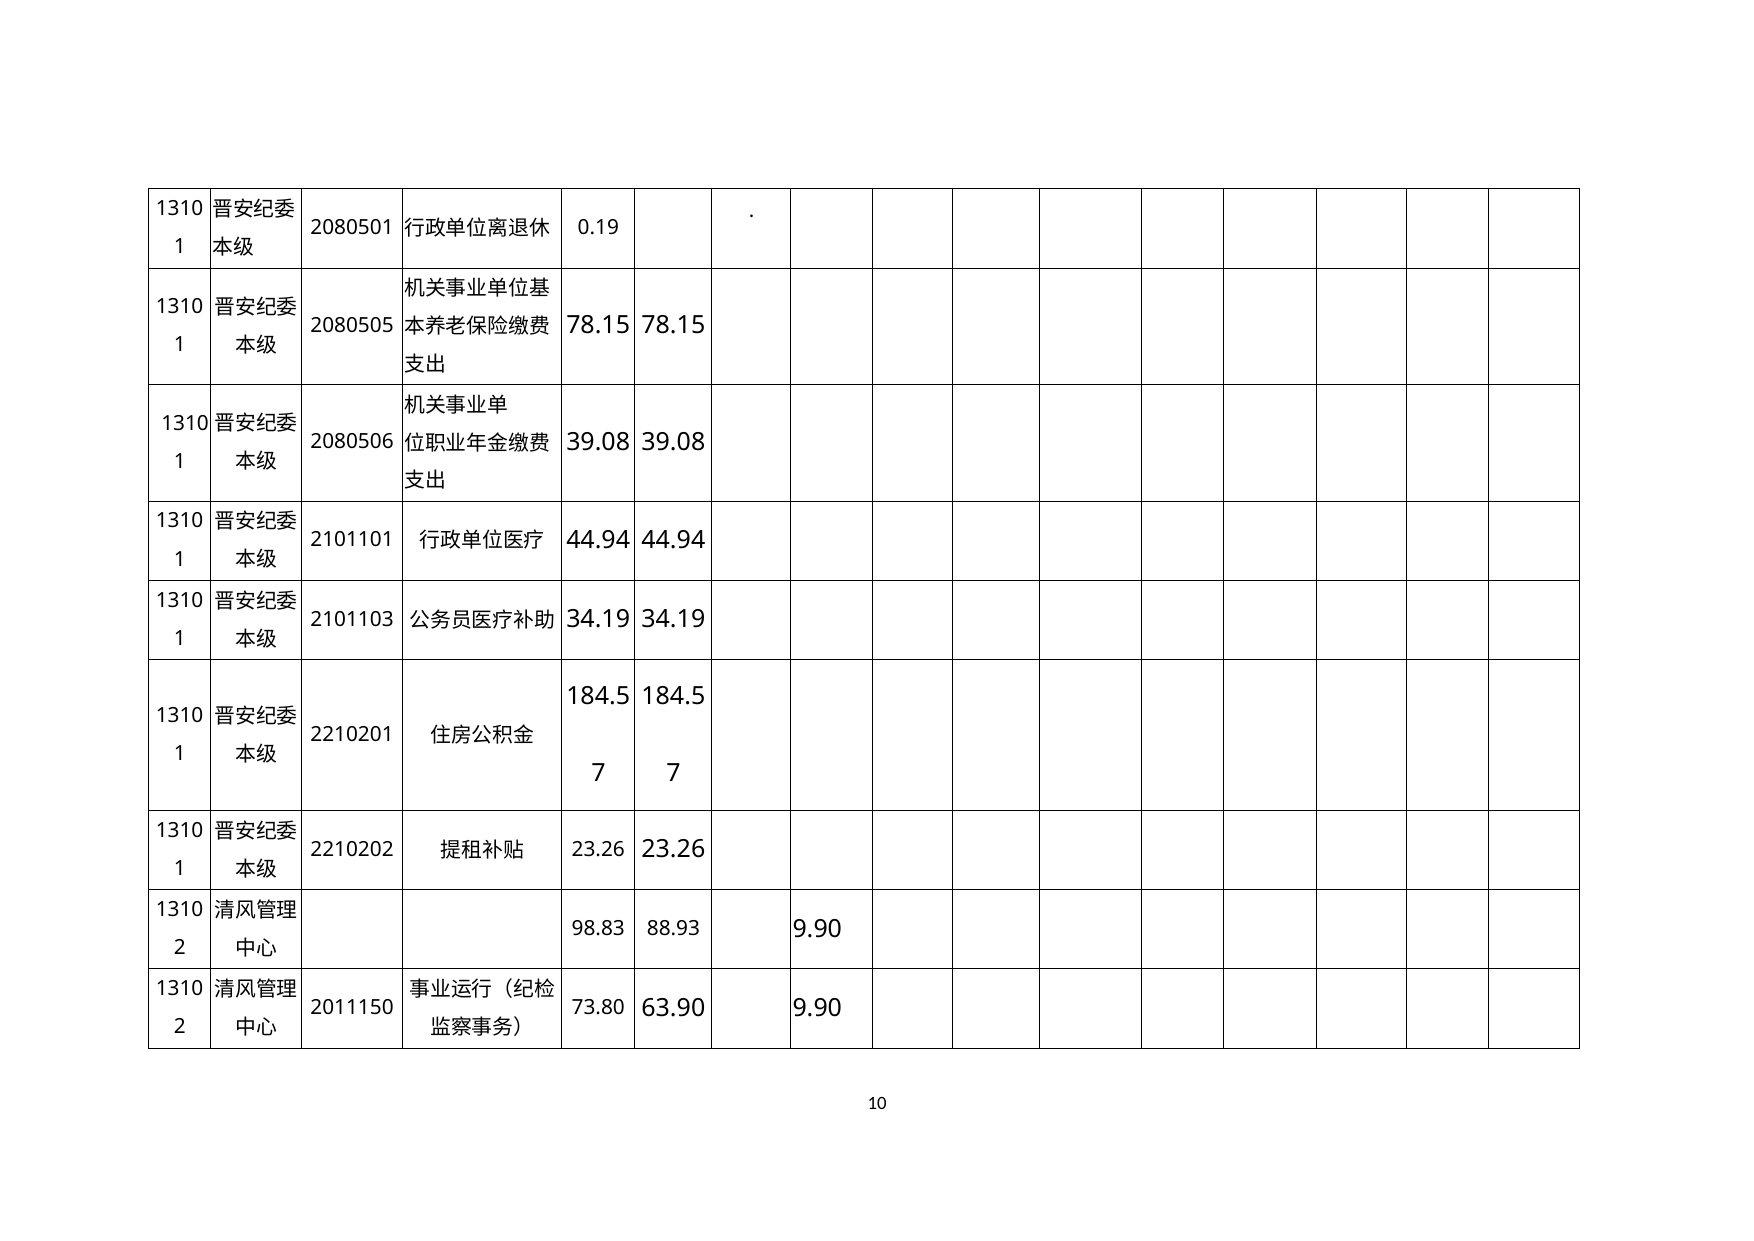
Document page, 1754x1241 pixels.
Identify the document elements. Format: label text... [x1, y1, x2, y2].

table_cell [1489, 660, 1579, 810]
table_cell 晋安纪委本级 [211, 581, 301, 659]
table_cell 2080501 [302, 189, 402, 267]
table_cell [1224, 811, 1316, 889]
table_cell [1407, 581, 1488, 659]
table_cell [1224, 269, 1316, 384]
table_cell [1040, 189, 1141, 267]
table_cell 住房公积金 [403, 660, 561, 810]
table_cell 2080505 [302, 269, 402, 384]
table_cell [1489, 811, 1579, 889]
table_cell [1142, 581, 1223, 659]
table_cell [1142, 189, 1223, 267]
table_cell [1224, 969, 1316, 1048]
table_cell . [712, 189, 790, 267]
table_cell [873, 811, 952, 889]
table_cell [953, 581, 1039, 659]
table_cell [1142, 660, 1223, 810]
table_cell 公务员医疗补助 [403, 581, 561, 659]
table_cell [1317, 969, 1406, 1048]
table_cell [953, 189, 1039, 267]
table_cell 39.08 [562, 385, 634, 501]
table_cell 2011150 [302, 969, 402, 1048]
table_cell [712, 581, 790, 659]
table_cell [712, 890, 790, 968]
table_cell 2210201 [302, 660, 402, 810]
table_cell [791, 660, 872, 810]
table_cell [1224, 502, 1316, 580]
table_cell 清风管理中心 [211, 890, 301, 968]
table_cell 23.26 [635, 811, 711, 889]
table_cell [635, 189, 711, 267]
table_cell [791, 189, 872, 267]
table_cell 9.90 [791, 890, 872, 968]
table_cell [1317, 189, 1406, 267]
table_cell [1142, 502, 1223, 580]
table_cell [1224, 581, 1316, 659]
table_cell 39.08 [635, 385, 711, 501]
table_cell [873, 660, 952, 810]
table_cell [1317, 385, 1406, 501]
table_cell [1317, 269, 1406, 384]
table_cell [873, 189, 952, 267]
table_cell 晋安纪委本级 [211, 189, 301, 267]
table_cell 机关事业单位基 本养⽼保险缴费 ⽀出 [403, 269, 561, 384]
table_cell [712, 385, 790, 501]
table_cell [1407, 811, 1488, 889]
table_cell [1407, 890, 1488, 968]
table_cell [1142, 811, 1223, 889]
table_cell [953, 969, 1039, 1048]
table_cell [1407, 385, 1488, 501]
table_cell 184.57 [562, 660, 634, 810]
table_cell [873, 385, 952, 501]
table_cell 13101 [149, 385, 210, 501]
table_cell [953, 269, 1039, 384]
table_cell [1489, 385, 1579, 501]
table_cell [791, 581, 872, 659]
table_cell [1040, 502, 1141, 580]
table_cell [1407, 502, 1488, 580]
table_cell [791, 502, 872, 580]
table_cell 13102 [149, 969, 210, 1048]
table_cell 9.90 [791, 969, 872, 1048]
table_cell 73.80 [562, 969, 634, 1048]
table_cell [1489, 969, 1579, 1048]
table_cell 78.15 [562, 269, 634, 384]
table_cell 63.90 [635, 969, 711, 1048]
table_cell [1489, 502, 1579, 580]
table_cell [1224, 660, 1316, 810]
table_cell 13101 [149, 189, 210, 267]
table_cell [873, 581, 952, 659]
table_cell 2101103 [302, 581, 402, 659]
table_cell 44.94 [562, 502, 634, 580]
table_cell [1224, 385, 1316, 501]
table_cell [712, 269, 790, 384]
table_cell [1142, 269, 1223, 384]
table_cell 13102 [149, 890, 210, 968]
table_cell 2210202 [302, 811, 402, 889]
table_cell 晋安纪委本级 [211, 811, 301, 889]
table_cell [1142, 385, 1223, 501]
table_cell 晋安纪委本级 [211, 502, 301, 580]
table_cell [712, 660, 790, 810]
table_cell [791, 811, 872, 889]
table_cell [953, 502, 1039, 580]
table_cell [403, 890, 561, 968]
table_cell [1489, 189, 1579, 267]
table_cell 提租补贴 [403, 811, 561, 889]
table_cell [953, 890, 1039, 968]
table_cell 机关事业单 位职业年⾦缴费 ⽀出 [403, 385, 561, 501]
table_cell [1489, 581, 1579, 659]
table_cell 184.57 [635, 660, 711, 810]
table_cell 78.15 [635, 269, 711, 384]
table_cell 2101101 [302, 502, 402, 580]
table_cell 23.26 [562, 811, 634, 889]
table_cell [1407, 660, 1488, 810]
table_cell [873, 269, 952, 384]
table_cell 13101 [149, 811, 210, 889]
table_cell [953, 385, 1039, 501]
table_cell 行政单位医疗 [403, 502, 561, 580]
table_cell 34.19 [635, 581, 711, 659]
table_cell [1489, 269, 1579, 384]
table_cell [1317, 581, 1406, 659]
table_cell 44.94 [635, 502, 711, 580]
table_cell 清风管理中心 [211, 969, 301, 1048]
table_cell 13101 [149, 660, 210, 810]
table_cell [1407, 189, 1488, 267]
table_cell [1040, 969, 1141, 1048]
table_cell [1317, 502, 1406, 580]
table_cell [1040, 811, 1141, 889]
table_cell ⾏政单位离退休 [403, 189, 561, 267]
table_cell [953, 660, 1039, 810]
table_cell 0.19 [562, 189, 634, 267]
table_cell [1224, 890, 1316, 968]
table_cell 34.19 [562, 581, 634, 659]
table_cell 2080506 [302, 385, 402, 501]
table_cell [1317, 811, 1406, 889]
table_cell [873, 969, 952, 1048]
table_cell [1489, 890, 1579, 968]
table_cell 晋安纪委本级 [211, 269, 301, 384]
table_cell [953, 811, 1039, 889]
table_cell [712, 502, 790, 580]
table_cell [1040, 660, 1141, 810]
table_cell [791, 269, 872, 384]
table_cell [712, 969, 790, 1048]
table_cell [1317, 660, 1406, 810]
table_cell [1407, 969, 1488, 1048]
table_cell [712, 811, 790, 889]
table_cell [1040, 890, 1141, 968]
table_cell [302, 890, 402, 968]
table_cell 13101 [149, 581, 210, 659]
table_cell 88.93 [635, 890, 711, 968]
table_cell 13101 [149, 502, 210, 580]
table_cell 事业运行（纪检监察事务） [403, 969, 561, 1048]
table_cell [1142, 969, 1223, 1048]
table_cell [791, 385, 872, 501]
table_cell [1040, 385, 1141, 501]
table_cell [1040, 269, 1141, 384]
table_cell 晋安纪委本级 [211, 660, 301, 810]
table_cell [873, 502, 952, 580]
table_cell [1224, 189, 1316, 267]
table_cell 98.83 [562, 890, 634, 968]
table_cell [1142, 890, 1223, 968]
table_cell [1040, 581, 1141, 659]
table_cell [1407, 269, 1488, 384]
table_cell [1317, 890, 1406, 968]
table_cell [873, 890, 952, 968]
table_cell 晋安纪委本级 [211, 385, 301, 501]
table_cell 13101 [149, 269, 210, 384]
